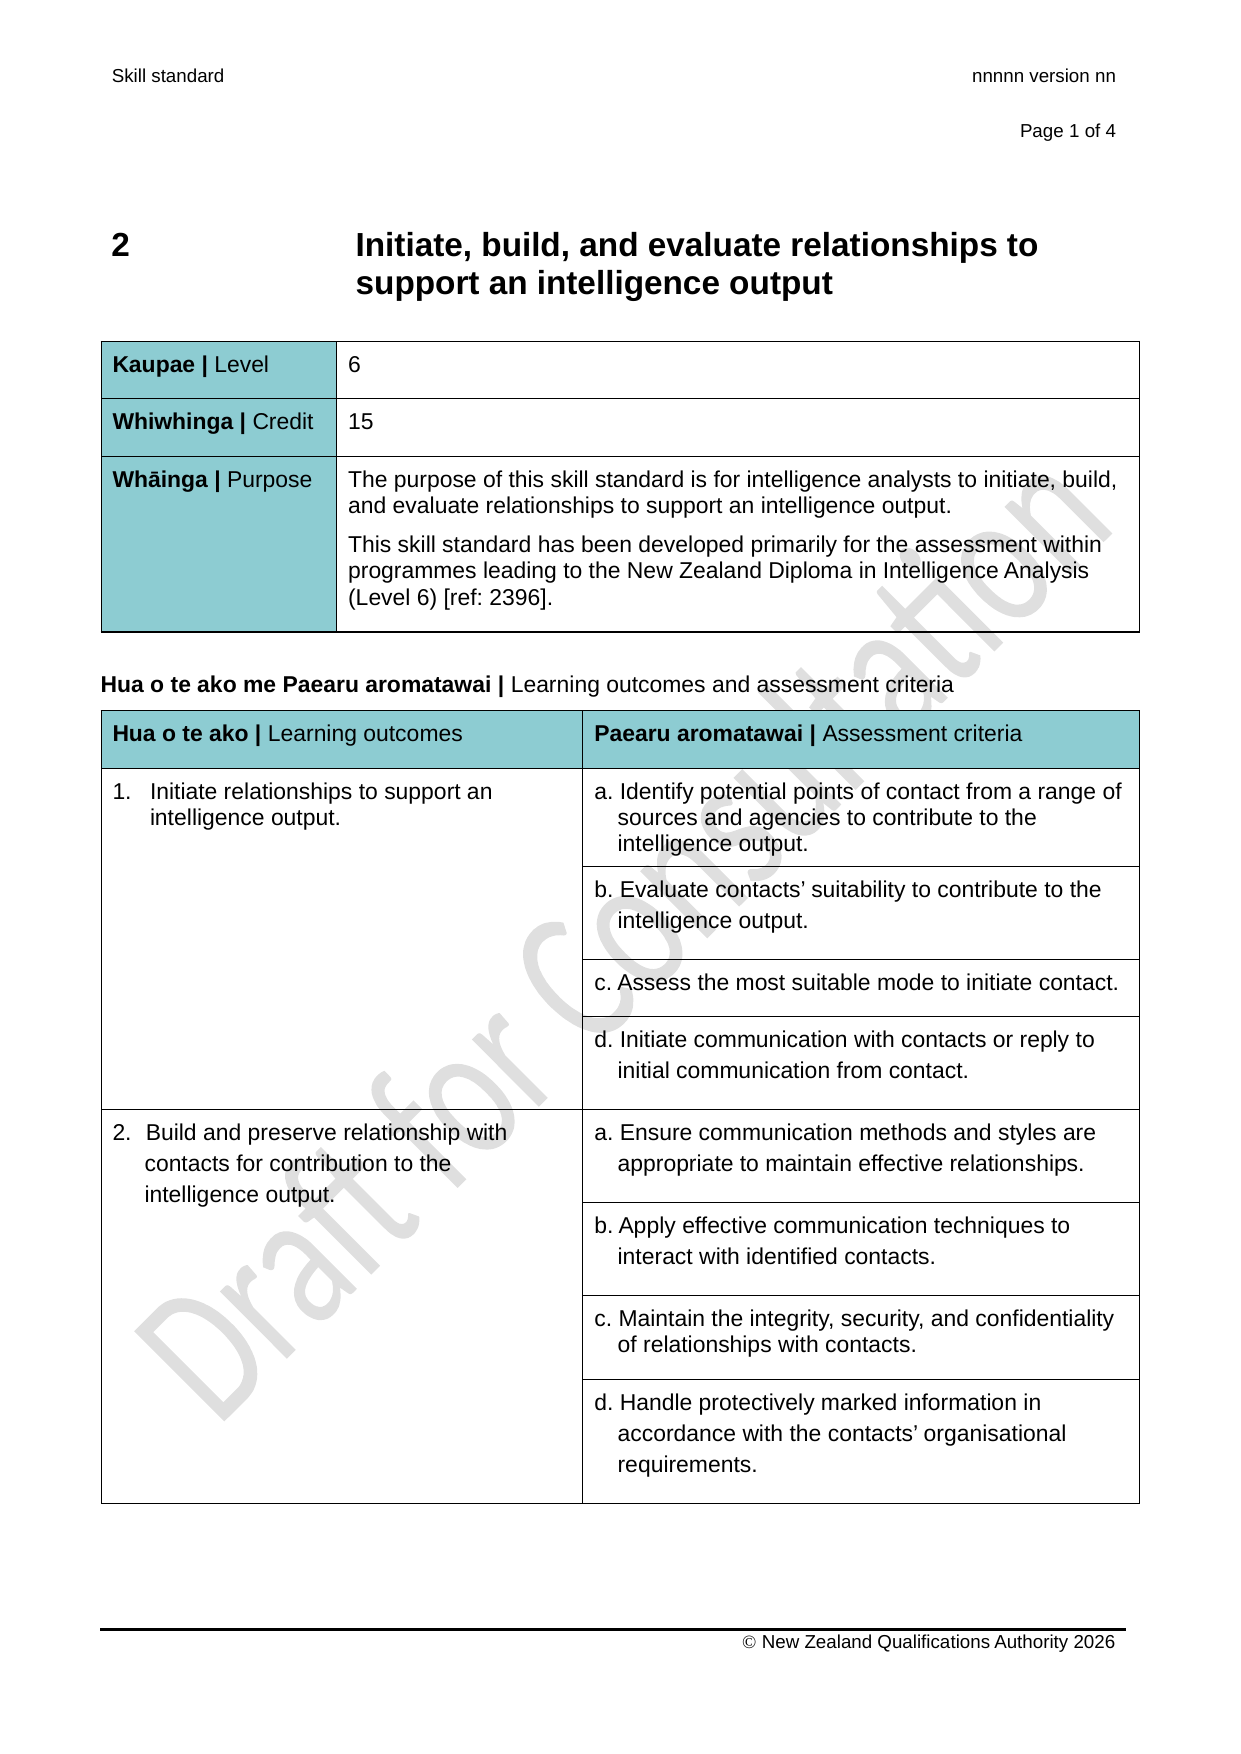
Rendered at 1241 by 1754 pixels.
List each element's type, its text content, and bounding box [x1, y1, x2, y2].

table_cell d. Initiate communication with contacts or reply to initial communication from contact. [583, 1017, 1139, 1109]
table_cell b. Evaluate contacts’ suitability to contribute to the intelligence output. [583, 867, 1139, 958]
table_cell 2. Build and preserve relationship with contacts for contribution to the intelligence output. [102, 1110, 582, 1503]
table_cell The purpose of this skill standard is for intelligence analysts to initiate, build, and evaluate relationships to support an intelligence output. This skill standard has been developed primarily for the assessment within programmes leading to the New Zealand Diploma in Intelligence Analysis (Level 6) [ref: 2396]. [337, 457, 1139, 631]
text Hua o te ako me Paearu aromatawai | Learning outcomes and assessment criteria [100, 671, 1140, 698]
table_header 2 [100, 200, 344, 302]
table_cell a. Ensure communication methods and styles are appropriate to maintain effective relationships. [583, 1110, 1139, 1202]
table_cell a. Identify potential points of contact from a range of sources and agencies to contribute to the intelligence output. [583, 769, 1139, 866]
table_cell c. Assess the most suitable mode to initiate contact. [583, 960, 1139, 1016]
table_cell c. Maintain the integrity, security, and confidentiality of relationships with contacts. [583, 1296, 1139, 1379]
table_header Paearu aromatawai | Assessment criteria [583, 711, 1139, 768]
table_header Initiate, build, and evaluate relationships to support an intelligence output [344, 200, 1184, 302]
table_header Kaupae | Level [102, 342, 336, 398]
table_cell 15 [337, 399, 1139, 456]
table_cell Whiwhinga | Credit [102, 399, 336, 456]
table_cell b. Apply effective communication techniques to interact with identified contacts. [583, 1203, 1139, 1295]
table_header Hua o te ako | Learning outcomes [102, 711, 582, 768]
table_cell Whāinga | Purpose [102, 457, 336, 631]
table_cell Initiate relationships to support an intelligence output. [102, 769, 582, 1109]
table_cell d. Handle protectively marked information in accordance with the contacts’ organisational requirements. [583, 1380, 1139, 1503]
table_header 6 [337, 342, 1139, 398]
